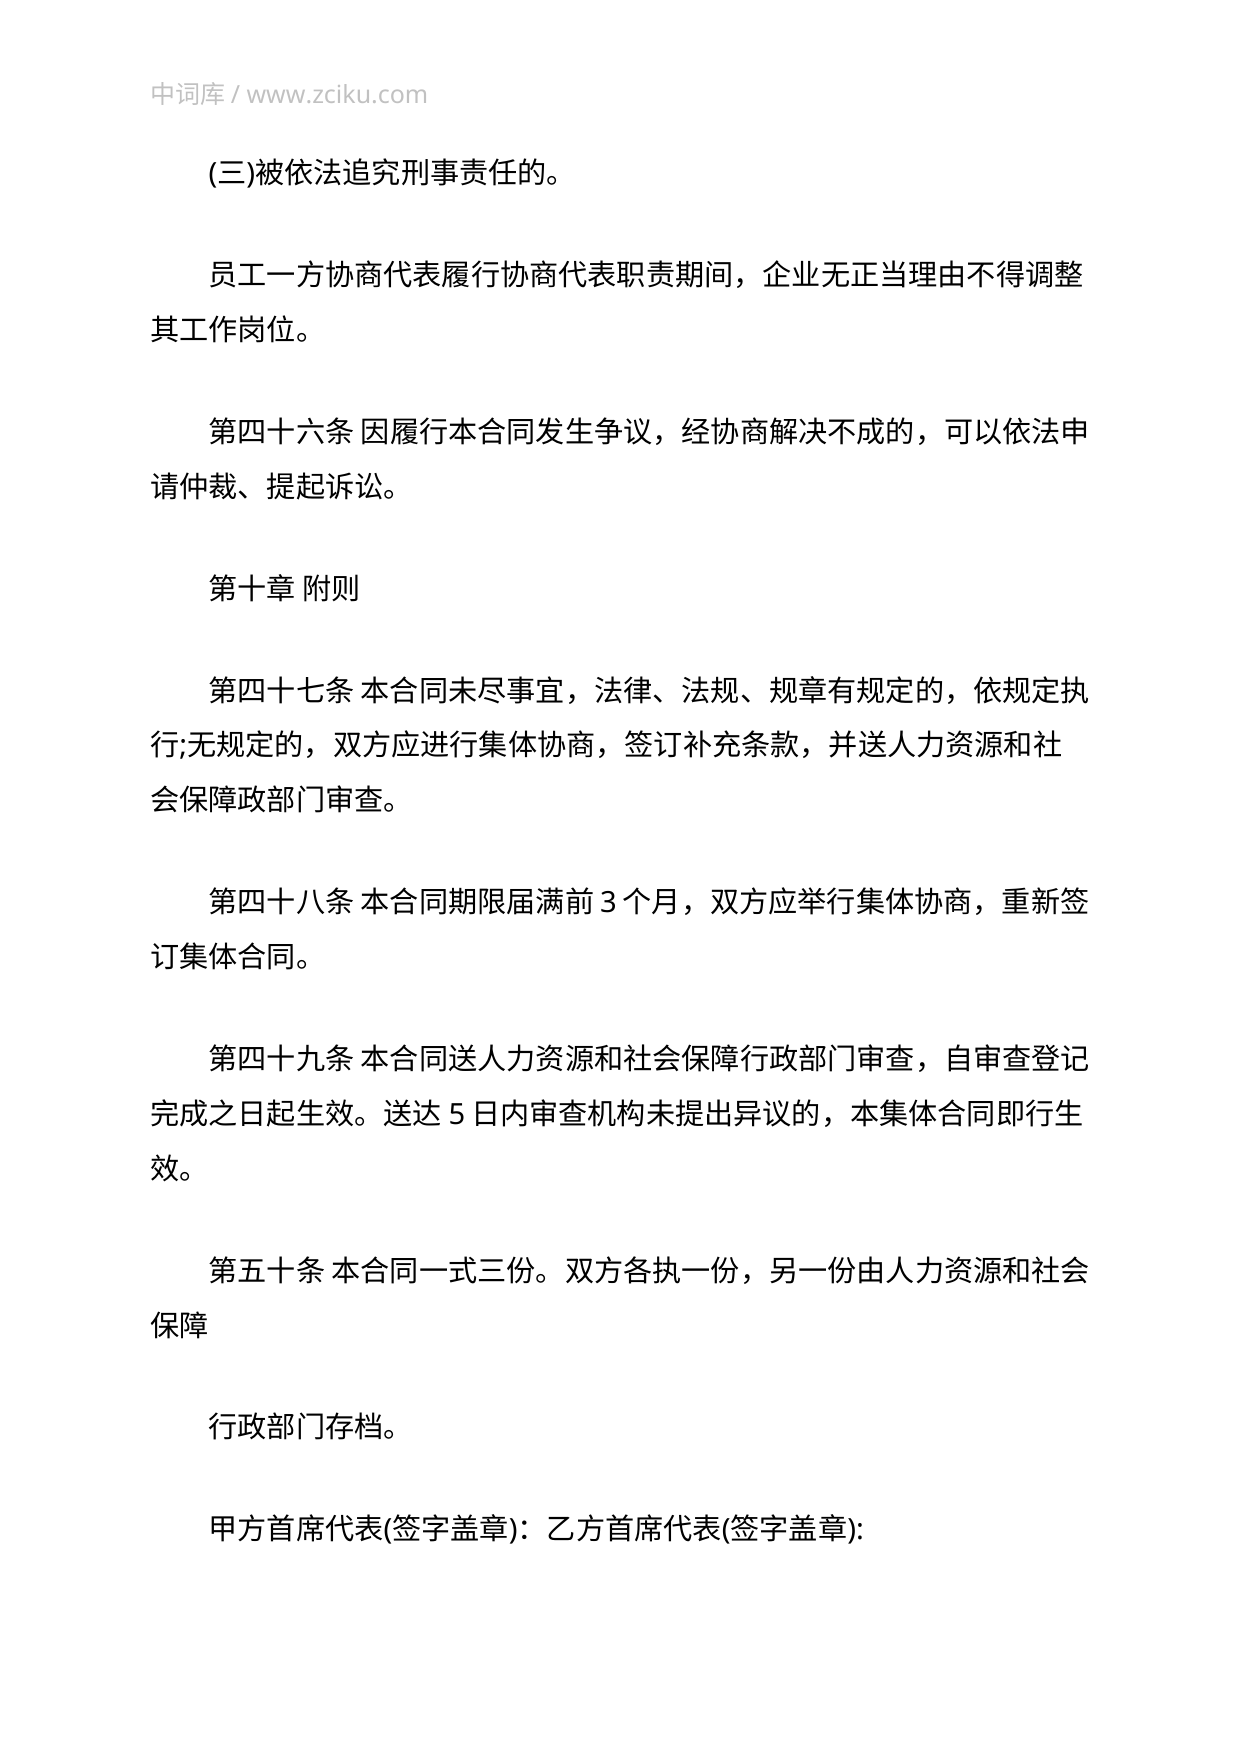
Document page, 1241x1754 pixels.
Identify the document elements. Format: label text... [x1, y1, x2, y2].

text 第五十条 本合同一式三份。双方各执一份，另一份由人力资源和社会保障 [150, 1247, 1090, 1344]
text 甲方首席代表(签字盖章)：乙方首席代表(签字盖章): [150, 1506, 1090, 1548]
text 员工一方协商代表履行协商代表职责期间，企业无正当理由不得调整其工作岗位。 [150, 252, 1090, 349]
text 第四十七条 本合同未尽事宜，法律、法规、规章有规定的，依规定执行;无规定的，双方应进行集体协商，签订补充条款，并送人力资源和社会保障政部门审查。 [150, 667, 1090, 819]
text 第十章 附则 [150, 565, 1090, 608]
text 第四十六条 因履行本合同发生争议，经协商解决不成的，可以依法申请仲裁、提起诉讼。 [150, 409, 1090, 506]
text 行政部门存档。 [150, 1404, 1090, 1446]
text 第四十九条 本合同送人力资源和社会保障行政部门审查，自审查登记完成之日起生效。送达 5日内审查机构未提出异议的，本集体合同即行生效。 [150, 1036, 1090, 1188]
text 第四十八条 本合同期限届满前3个月，双方应举行集体协商，重新签订集体合同。 [150, 879, 1090, 976]
text (三)被依法追究刑事责任的。 [150, 150, 1090, 192]
